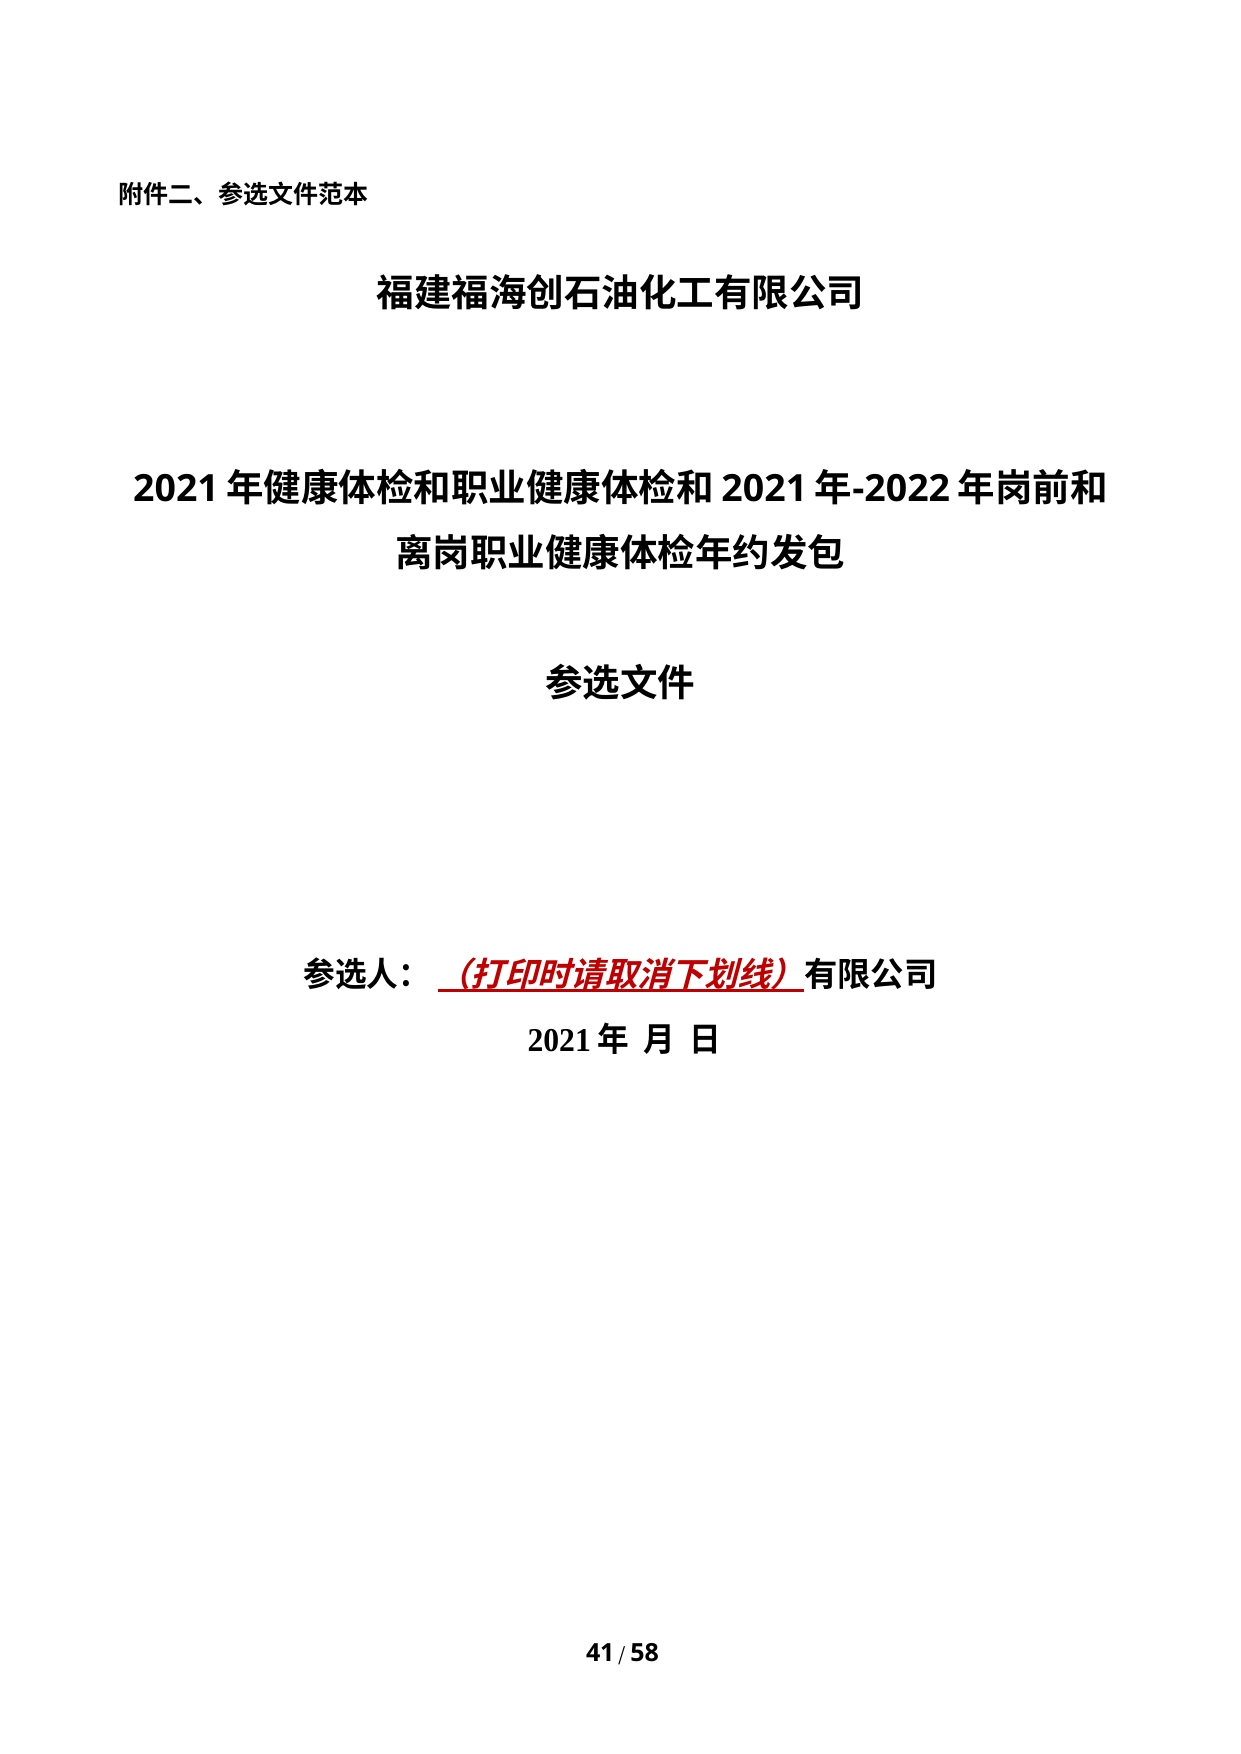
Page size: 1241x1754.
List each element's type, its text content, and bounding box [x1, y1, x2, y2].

text 2021年 月 日 [118, 1005, 1122, 1070]
text 2021年健康体检和职业健康体检和2021年-2022年岗前和离岗职业健康体检年约发包 [118, 452, 1122, 582]
text 附件二、参选文件范本 [118, 160, 1122, 225]
text 参选文件 [118, 647, 1122, 712]
text 参选人： （打印时请取消下划线）有限公司 [118, 940, 1122, 1005]
text 福建福海创石油化工有限公司 [118, 257, 1122, 322]
